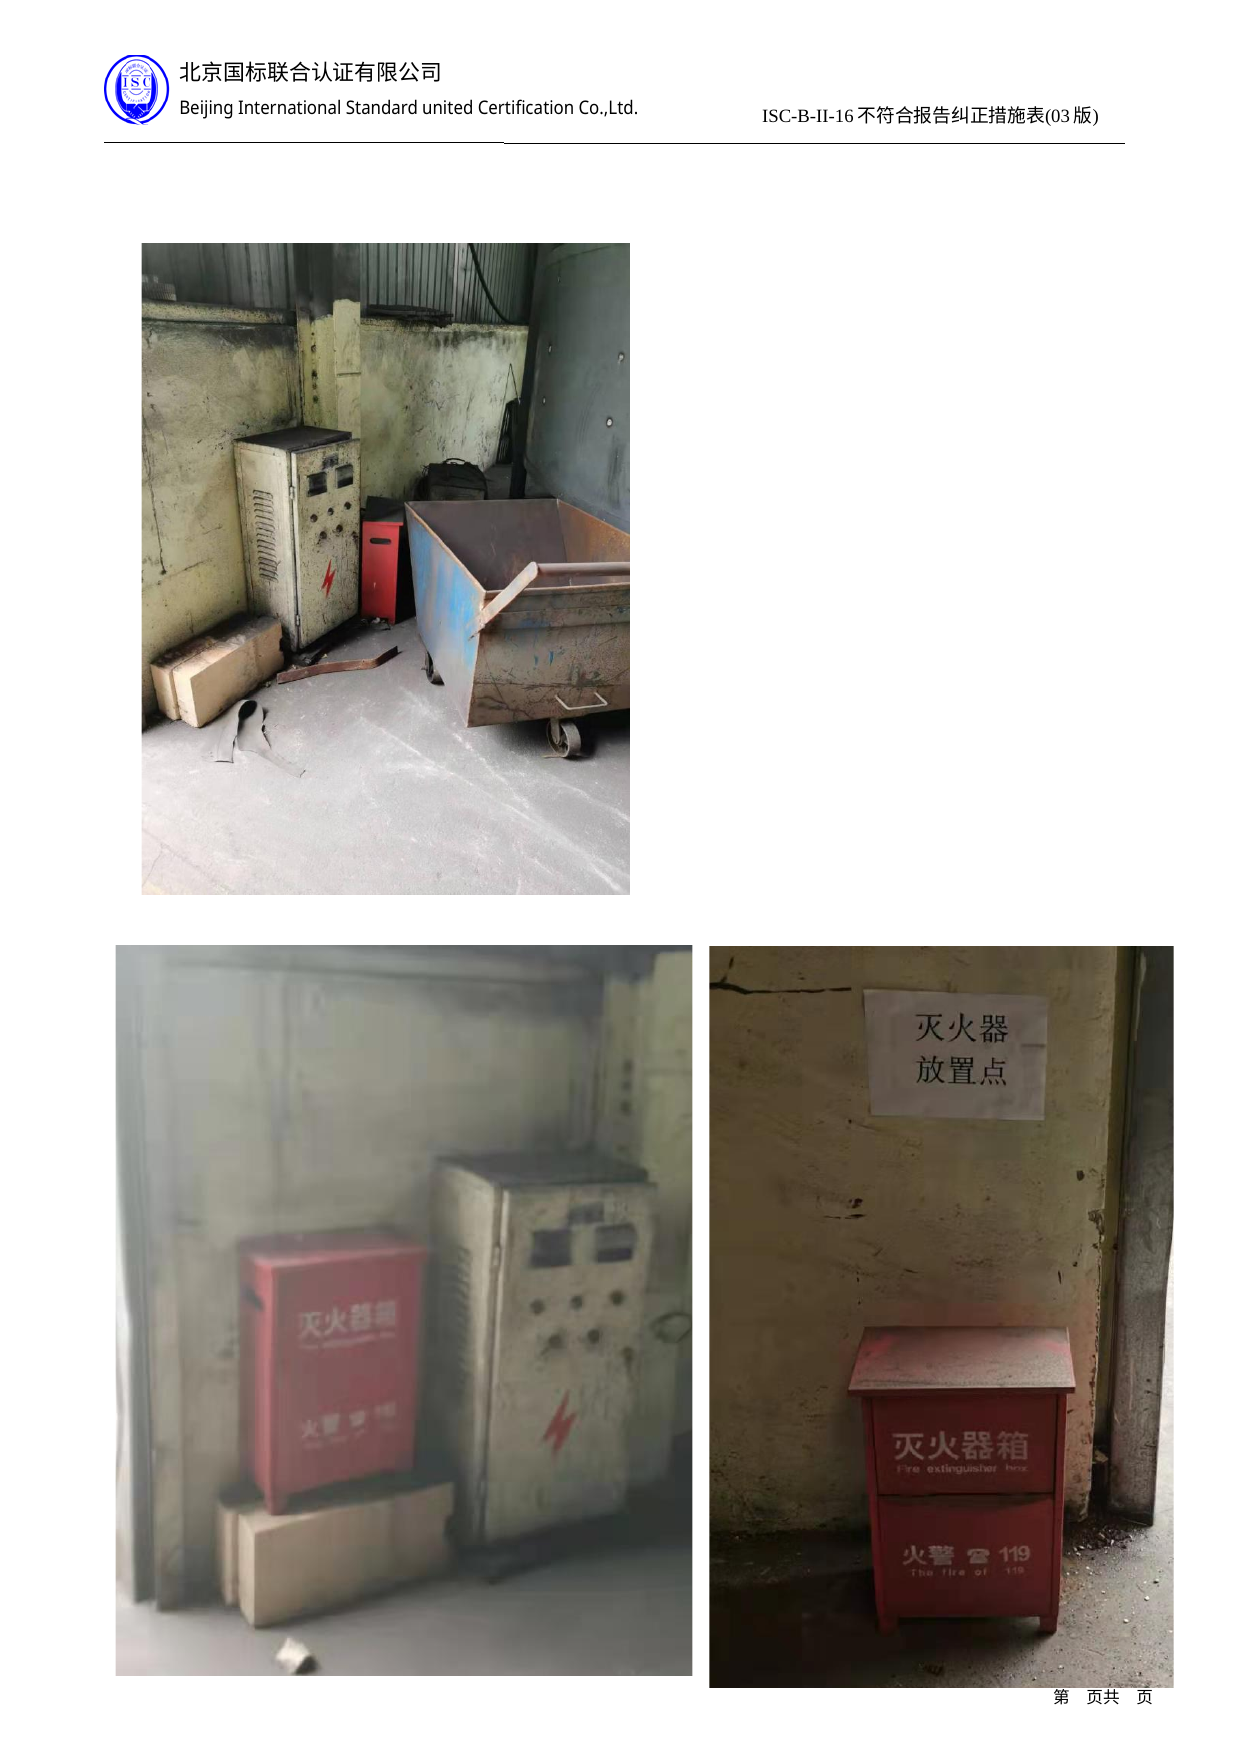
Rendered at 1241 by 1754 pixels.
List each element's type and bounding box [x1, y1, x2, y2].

picture [141, 243, 630, 895]
picture [709, 946, 1174, 1688]
picture [115, 945, 693, 1676]
picture [104, 55, 172, 124]
